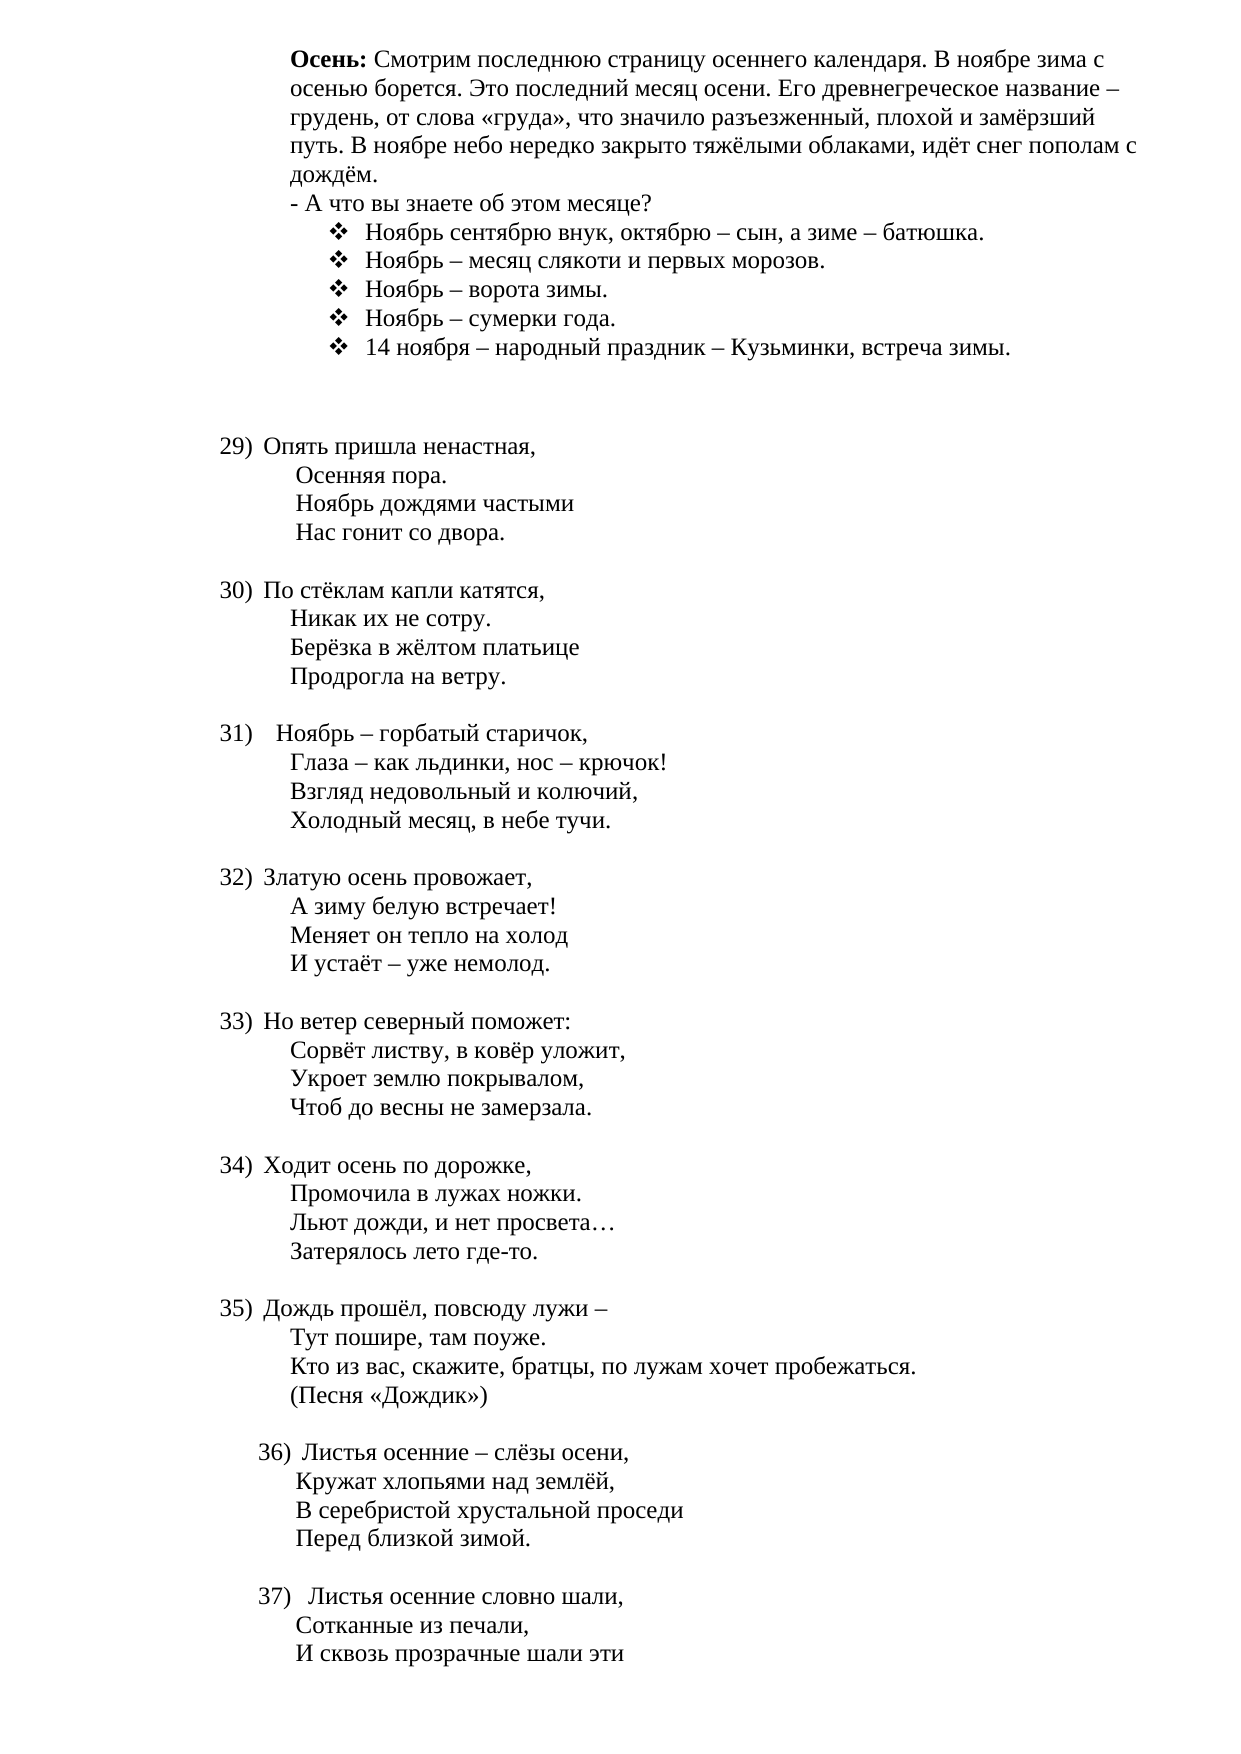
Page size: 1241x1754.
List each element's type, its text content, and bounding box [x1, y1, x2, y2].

list Холодный месяц, в небе тучи. [290, 805, 1152, 833]
list Нас гонит со двора. [295, 517, 1152, 546]
text Перед близкой зимой. [295, 1523, 1152, 1552]
list Ходит осень по дорожке, [219, 1150, 1152, 1178]
text Осенняя пора. [295, 460, 1152, 488]
text Кружат хлопьями над землёй, [295, 1466, 1152, 1495]
list И устаёт – уже немолод. [290, 948, 1152, 977]
text В серебристой хрустальной проседи [295, 1495, 1152, 1523]
list Никак их не сотру. [290, 603, 1152, 632]
list Листья осенние – слёзы осени, [258, 1437, 1152, 1466]
list Опять пришла ненастная, [219, 431, 1152, 460]
text Сотканные из печали, [295, 1610, 1152, 1638]
list Укроет землю покрывалом, [290, 1063, 1152, 1092]
list Затерялось лето где-то. [290, 1236, 1152, 1265]
list - А что вы знаете об этом месяце? [290, 188, 1152, 217]
list Берёзка в жёлтом платьице [290, 632, 1152, 661]
list (Песня «Дождик») [290, 1380, 1152, 1408]
list А зиму белую встречает! [290, 891, 1152, 920]
list Златую осень провожает, [219, 862, 1152, 891]
list Ноябрь – горбатый старичок, [219, 718, 1152, 747]
list Но ветер северный поможет: [219, 1006, 1152, 1035]
list Продрогла на ветру. [290, 661, 1152, 690]
list Ноябрь дождями частыми [295, 488, 1152, 517]
list Ноябрь – сумерки года. [327, 303, 1152, 332]
list 14 ноября – народный праздник – Кузьминки, встреча зимы. [327, 332, 1152, 361]
list Льют дожди, и нет просвета… [290, 1207, 1152, 1236]
list Глаза – как льдинки, нос – крючок! [290, 747, 1152, 776]
list Сорвёт листву, в ковёр уложит, [290, 1035, 1152, 1063]
list Ноябрь – месяц слякоти и первых морозов. [327, 246, 1152, 274]
list Дождь прошёл, повсюду лужи – [219, 1293, 1152, 1322]
list Осень: Смотрим последнюю страницу осеннего календаря. В ноябре зима с осенью борется. Это последний месяц осени. Его древнегреческое название – грудень, от слова «груда», что значило разъезженный, плохой и замёрзший путь. В ноябре небо нередко закрыто тяжёлыми облаками, идёт снег пополам с дождём. [290, 44, 1152, 188]
list Ноябрь – ворота зимы. [327, 274, 1152, 303]
list Тут пошире, там поуже. [290, 1322, 1152, 1351]
text И сквозь прозрачные шали эти [295, 1638, 1152, 1667]
list По стёклам капли катятся, [219, 575, 1152, 603]
list Ноябрь сентябрю внук, октябрю – сын, а зиме – батюшка. [327, 217, 1152, 246]
list Кто из вас, скажите, братцы, по лужам хочет пробежаться. [290, 1351, 1152, 1380]
list Промочила в лужах ножки. [290, 1178, 1152, 1207]
list Взгляд недовольный и колючий, [290, 776, 1152, 805]
list Листья осенние словно шали, [258, 1581, 1152, 1610]
list Чтоб до весны не замерзала. [290, 1092, 1152, 1121]
list Меняет он тепло на холод [290, 920, 1152, 948]
